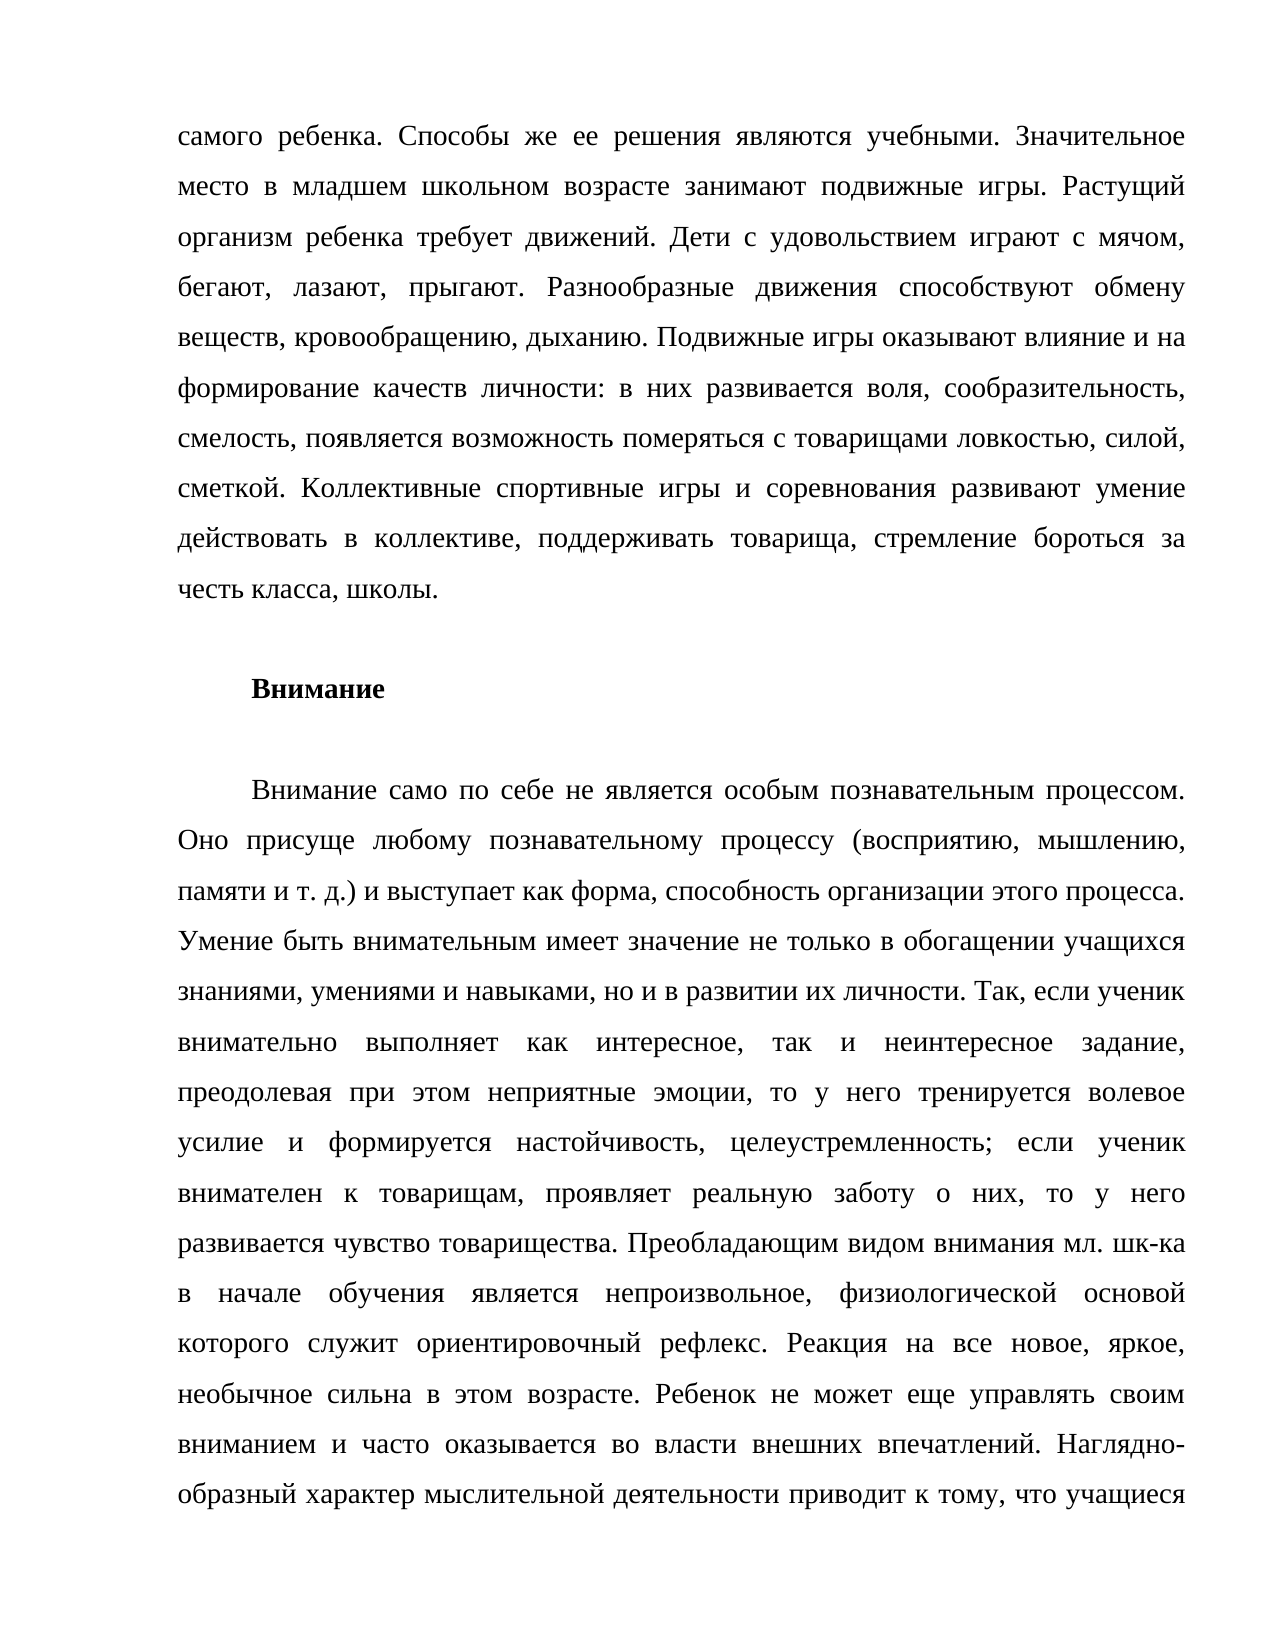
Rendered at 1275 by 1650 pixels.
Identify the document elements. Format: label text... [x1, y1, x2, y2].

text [177, 772, 1186, 1510]
text Внимание [177, 672, 1186, 705]
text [177, 118, 1186, 604]
